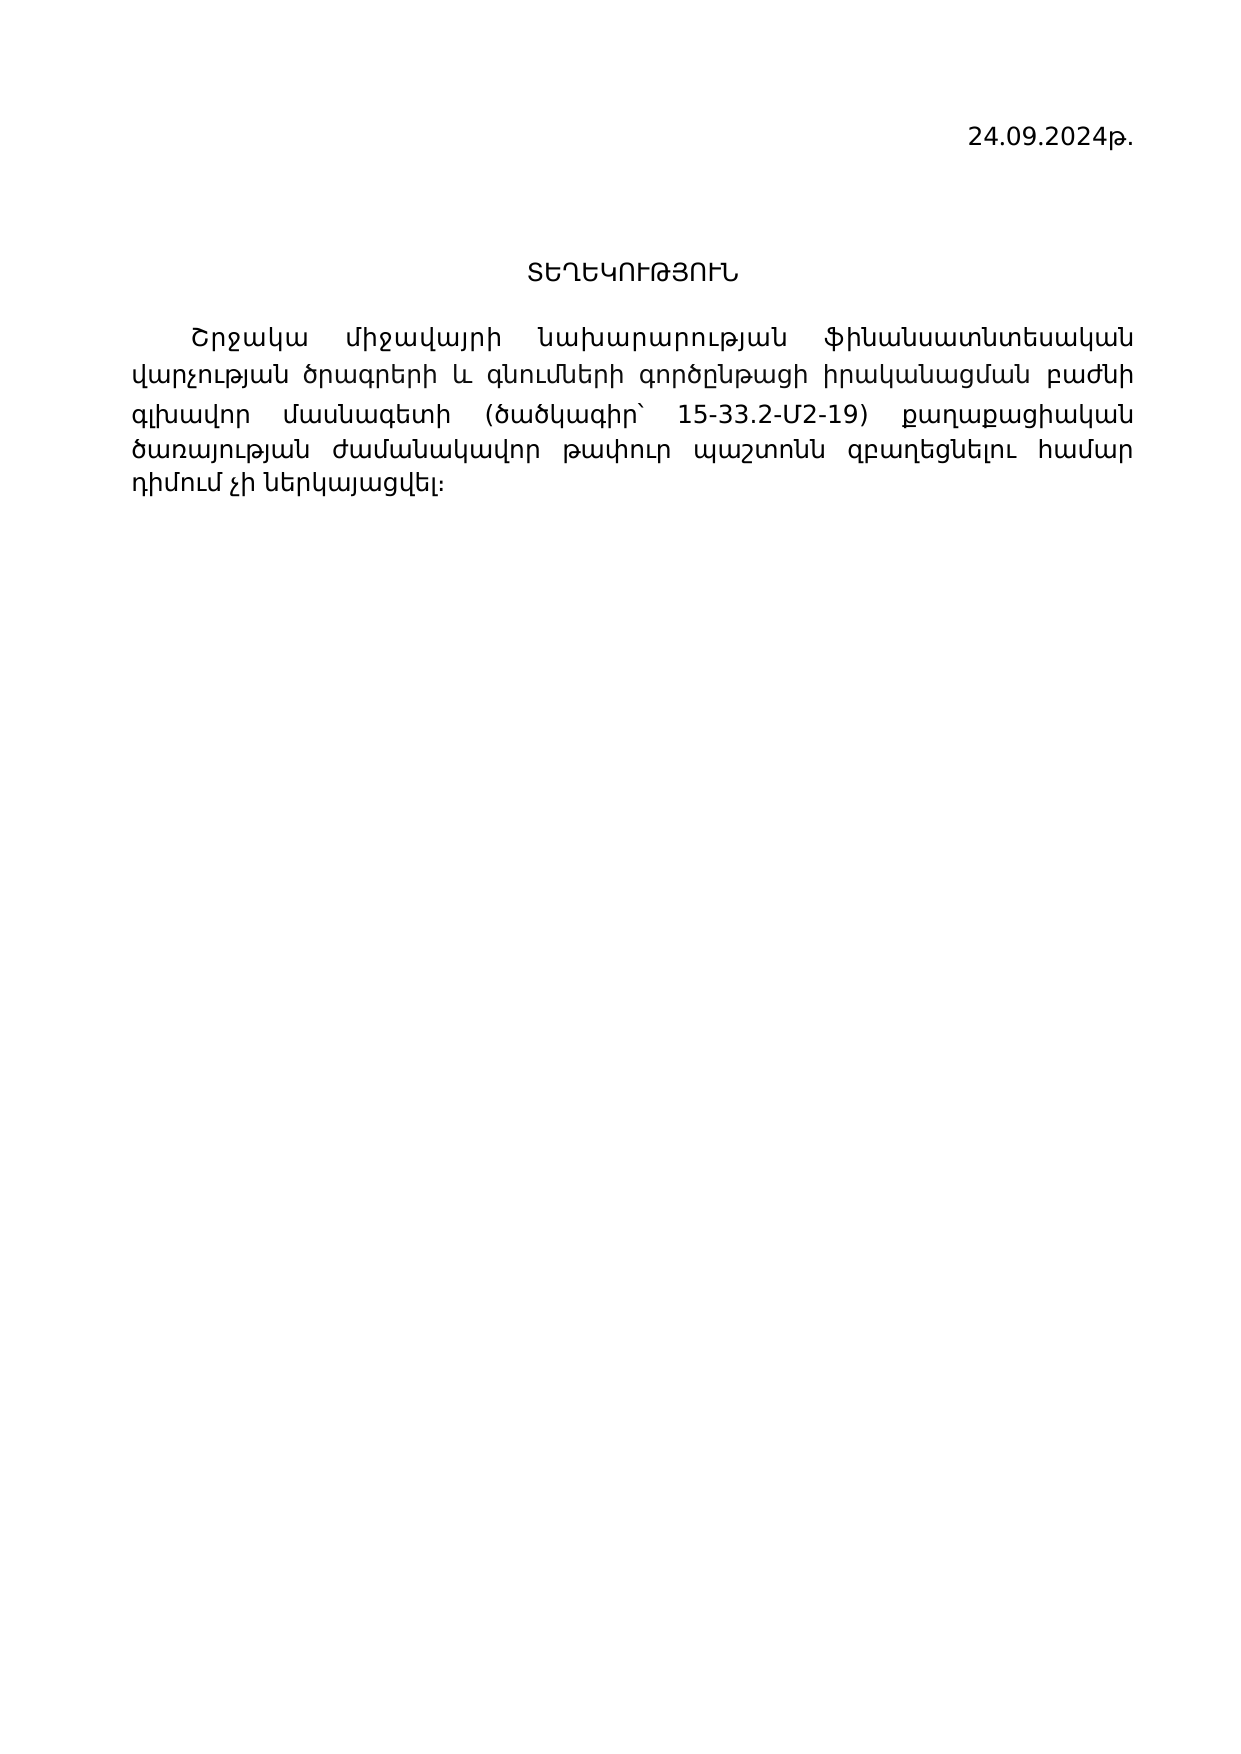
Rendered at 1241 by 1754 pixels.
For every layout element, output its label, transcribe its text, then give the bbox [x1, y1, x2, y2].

text ՏԵՂԵԿՈՒԹՅՈՒՆ [131, 255, 1134, 289]
text 24.09.2024թ․ [131, 118, 1134, 153]
text Շրջակա միջավայրի նախարարության ֆինանսատնտեսական վարչության ծրագրերի և գնումների գործընթացի իրականացման բաժնի գլխավոր մասնագետի (ծածկագիր՝ 15-33.2-Մ2-19) քաղաքացիական ծառայության ժամանակավոր թափուր պաշտոնն զբաղեցնելու համար դիմում չի ներկայացվել։ [131, 323, 1134, 497]
